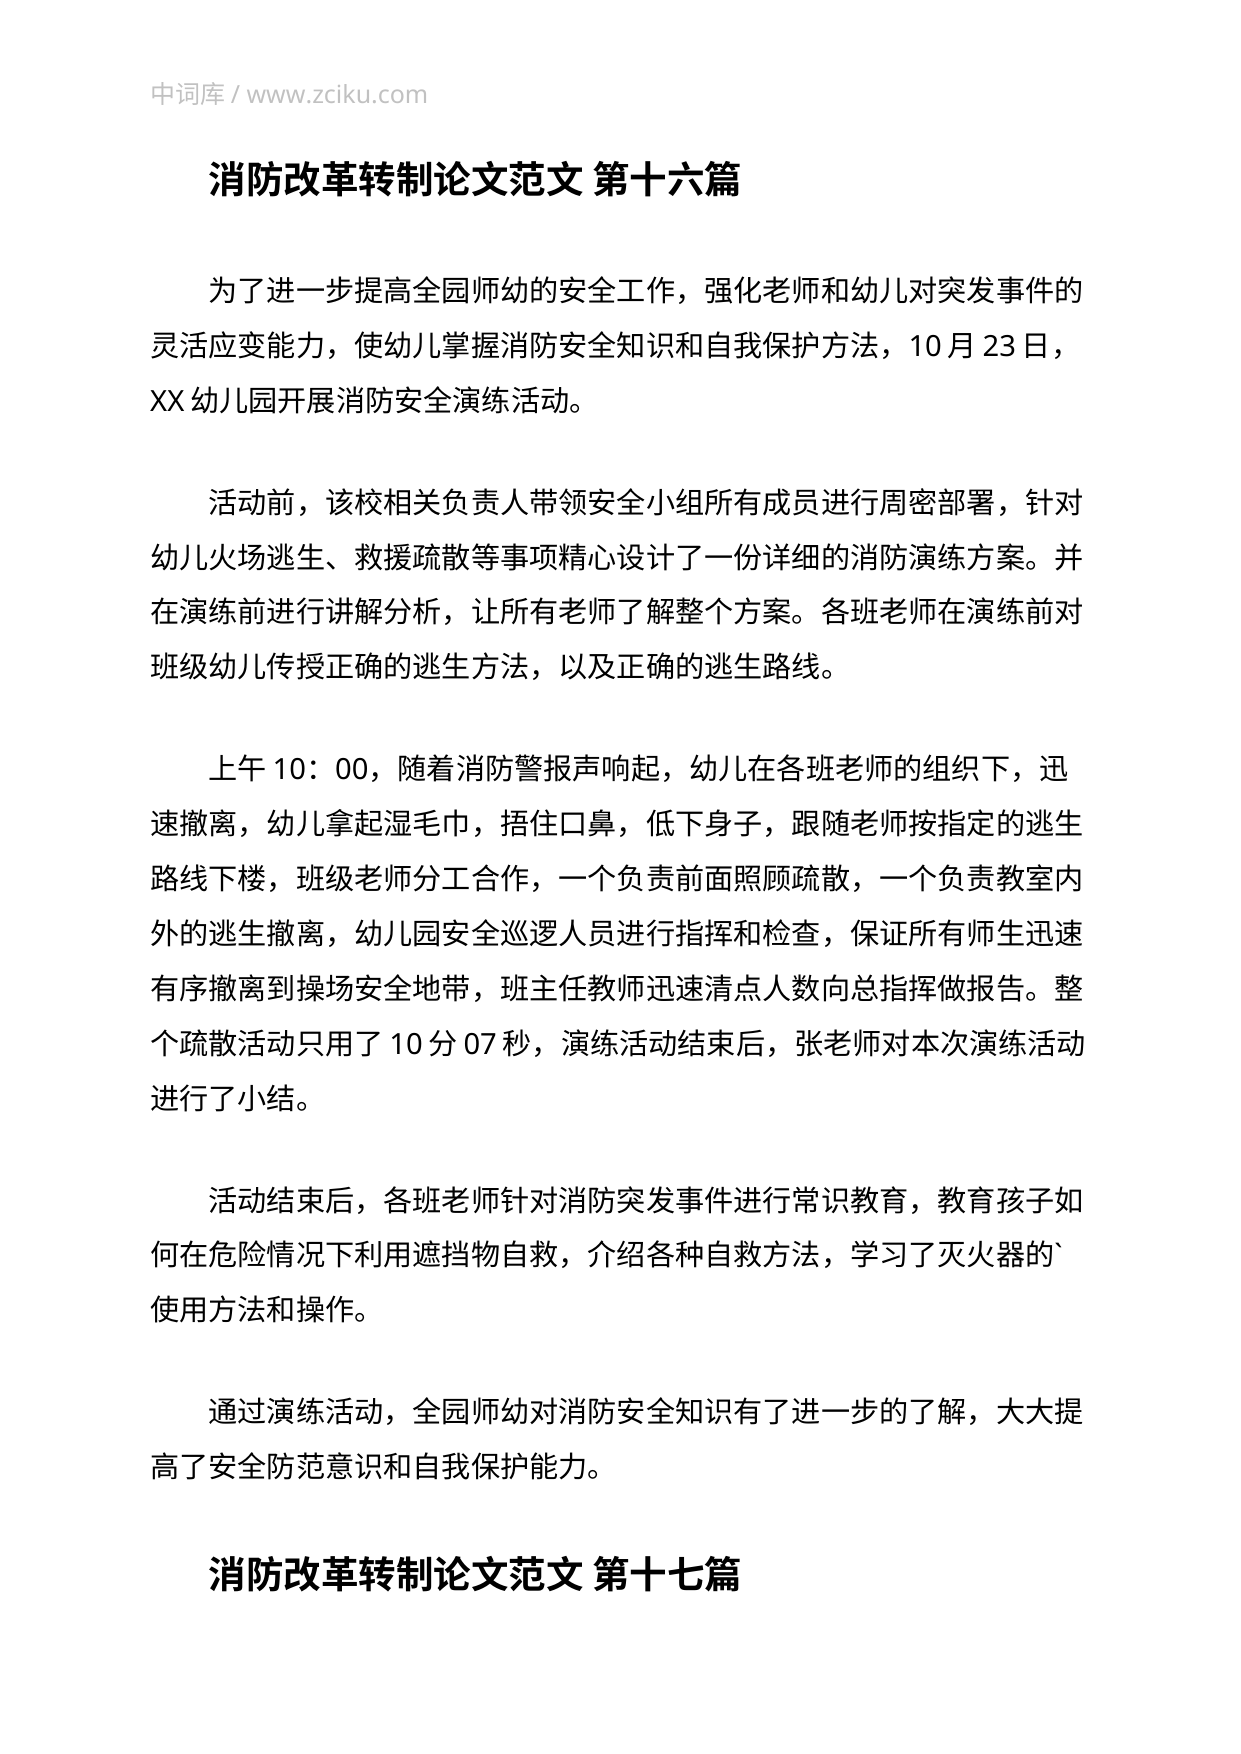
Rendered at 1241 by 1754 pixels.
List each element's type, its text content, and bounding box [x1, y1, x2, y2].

text 消防改革转制论文范文 第十六篇 [150, 150, 1090, 204]
text 活动前，该校相关负责人带领安全小组所有成员进行周密部署，针对幼儿火场逃生、救援疏散等事项精心设计了一份详细的消防演练方案。并在演练前进行讲解分析，让所有老师了解整个方案。各班老师在演练前对班级幼儿传授正确的逃生方法，以及正确的逃生路线。 [150, 479, 1090, 686]
text 通过演练活动，全园师幼对消防安全知识有了进一步的了解，大大提高了安全防范意识和自我保护能力。 [150, 1389, 1090, 1486]
text 活动结束后，各班老师针对消防突发事件进行常识教育，教育孩子如何在危险情况下利用遮挡物自救，介绍各种自救方法，学习了灭火器的`使用方法和操作。 [150, 1177, 1090, 1329]
text 上午10：00，随着消防警报声响起，幼儿在各班老师的组织下，迅速撤离，幼儿拿起湿毛巾，捂住口鼻，低下身子，跟随老师按指定的逃生路线下楼，班级老师分工合作，一个负责前面照顾疏散，一个负责教室内外的逃生撤离，幼儿园安全巡逻人员进行指挥和检查，保证所有师生迅速有序撤离到操场安全地带，班主任教师迅速清点人数向总指挥做报告。整个疏散活动只用了10分07秒，演练活动结束后，张老师对本次演练活动进行了小结。 [150, 746, 1090, 1118]
text 消防改革转制论文范文 第十七篇 [150, 1545, 1090, 1600]
text 为了进一步提高全园师幼的安全工作，强化老师和幼儿对突发事件的灵活应变能力，使幼儿掌握消防安全知识和自我保护方法，10月23日，XX幼儿园开展消防安全演练活动。 [150, 267, 1090, 420]
